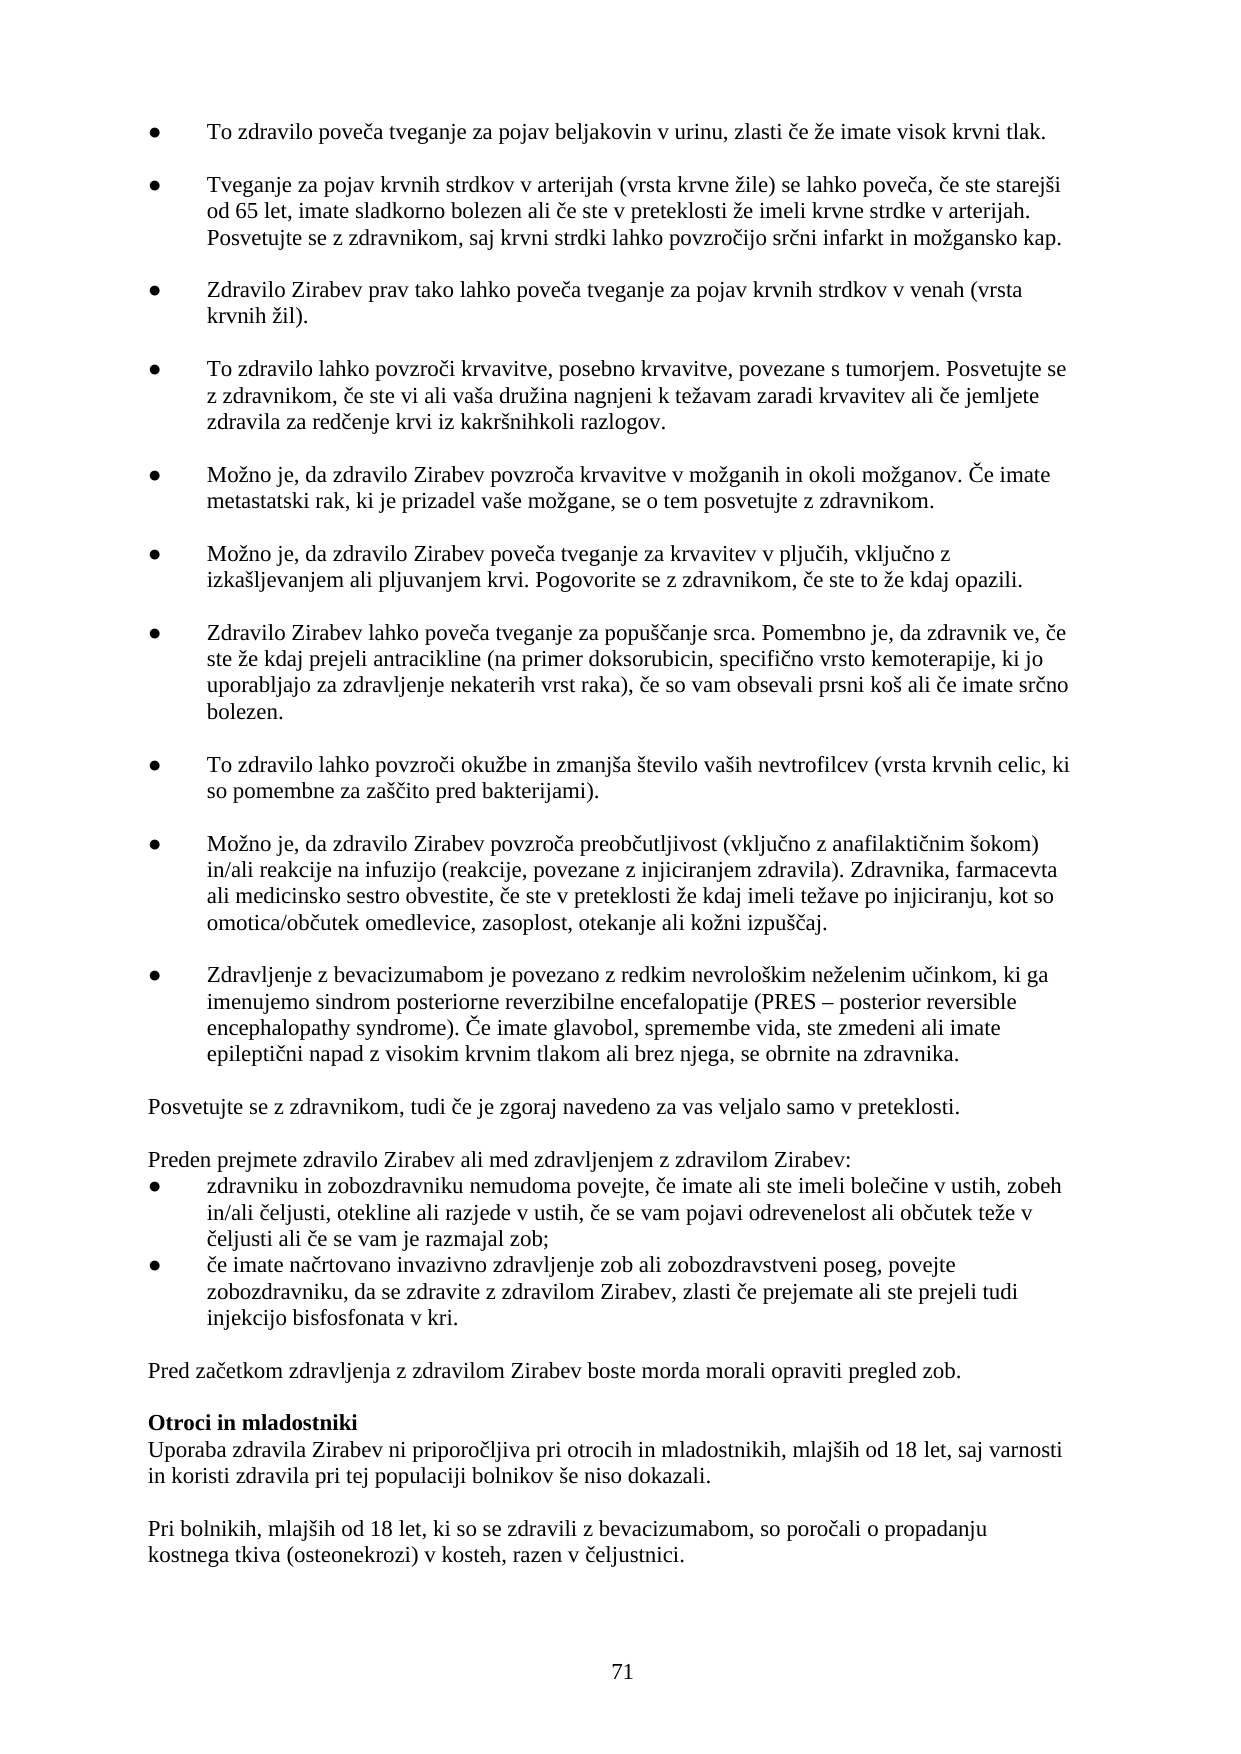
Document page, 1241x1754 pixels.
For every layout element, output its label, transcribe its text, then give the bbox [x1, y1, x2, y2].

list če imate načrtovano invazivno zdravljenje zob ali zobozdravstveni poseg, povejte zobozdravniku, da se zdravite z zdravilom Zirabev, zlasti če prejemate ali ste prejeli tudi injekcijo bisfosfonata v kri. [148, 1251, 1059, 1330]
list Zdravilo Zirabev prav tako lahko poveča tveganje za pojav krvnih strdkov v venah (vrsta krvnih žil). [148, 276, 1071, 329]
list Možno je, da zdravilo Zirabev povzroča krvavitve v možganih in okoli možganov. Če imate metastatski rak, ki je prizadel vaše možgane, se o tem posvetujte z zdravnikom. [148, 461, 1071, 513]
text Pri bolnikih, mlajših od 18 let, ki so se zdravili z bevacizumabom, so poročali o propadanju kostnega tkiva (osteonekrozi) v kosteh, razen v čeljustnici. [148, 1515, 1068, 1568]
list zdravniku in zobozdravniku nemudoma povejte, če imate ali ste imeli bolečine v ustih, zobeh in/ali čeljusti, otekline ali razjede v ustih, če se vam pojavi odrevenelost ali občutek teže v čeljusti ali če se vam je razmajal zob; [148, 1172, 1069, 1251]
list Možno je, da zdravilo Zirabev povzroča preobčutljivost (vključno z anafilaktičnim šokom) in/ali reakcije na infuzijo (reakcije, povezane z injiciranjem zdravila). Zdravnika, farmacevta ali medicinsko sestro obvestite, če ste v preteklosti že kdaj imeli težave po injiciranju, kot so omotica/občutek omedlevice, zasoplost, otekanje ali kožni izpuščaj. [148, 830, 1071, 935]
list Možno je, da zdravilo Zirabev poveča tveganje za krvavitev v pljučih, vključno z izkašljevanjem ali pljuvanjem krvi. Pogovorite se z zdravnikom, če ste to že kdaj opazili. [148, 540, 1071, 592]
list Zdravilo Zirabev lahko poveča tveganje za popuščanje srca. Pomembno je, da zdravnik ve, če ste že kdaj prejeli antracikline (na primer doksorubicin, specifično vrsto kemoterapije, ki jo uporabljajo za zdravljenje nekaterih vrst raka), če so vam obsevali prsni koš ali če imate srčno bolezen. [148, 619, 1071, 724]
list To zdravilo lahko povzroči krvavitve, posebno krvavitve, povezane s tumorjem. Posvetujte se z zdravnikom, če ste vi ali vaša družina nagnjeni k težavam zaradi krvavitev ali če jemljete zdravila za redčenje krvi iz kakršnihkoli razlogov. [148, 355, 1071, 434]
text Posvetujte se z zdravnikom, tudi če je zgoraj navedeno za vas veljalo samo v preteklosti. [148, 1093, 1074, 1119]
list To zdravilo poveča tveganje za pojav beljakovin v urinu, zlasti če že imate visok krvni tlak. [148, 118, 1071, 144]
text Pred začetkom zdravljenja z zdravilom Zirabev boste morda morali opraviti pregled zob. [148, 1357, 1093, 1383]
list Tveganje za pojav krvnih strdkov v arterijah (vrsta krvne žile) se lahko poveča, če ste starejši od 65 let, imate sladkorno bolezen ali če ste v preteklosti že imeli krvne strdke v arterijah. Posvetujte se z zdravnikom, saj krvni strdki lahko povzročijo srčni infarkt in možgansko kap. [148, 171, 1071, 250]
list To zdravilo lahko povzroči okužbe in zmanjša število vaših nevtrofilcev (vrsta krvnih celic, ki so pomembne za zaščito pred bakterijami). [148, 751, 1071, 803]
list Zdravljenje z bevacizumabom je povezano z redkim nevrološkim neželenim učinkom, ki ga imenujemo sindrom posteriorne reverzibilne encefalopatije (PRES – posterior reversible encephalopathy syndrome). Če imate glavobol, spremembe vida, ste zmedeni ali imate epileptični napad z visokim krvnim tlakom ali brez njega, se obrnite na zdravnika. [148, 961, 1071, 1067]
text Preden prejmete zdravilo Zirabev ali med zdravljenjem z zdravilom Zirabev: [148, 1146, 1074, 1172]
text Uporaba zdravila Zirabev ni priporočljiva pri otrocih in mladostnikih, mlajših od 18 let, saj varnosti in koristi zdravila pri tej populaciji bolnikov še niso dokazali. [148, 1436, 1085, 1488]
text Otroci in mladostniki [148, 1409, 1093, 1436]
